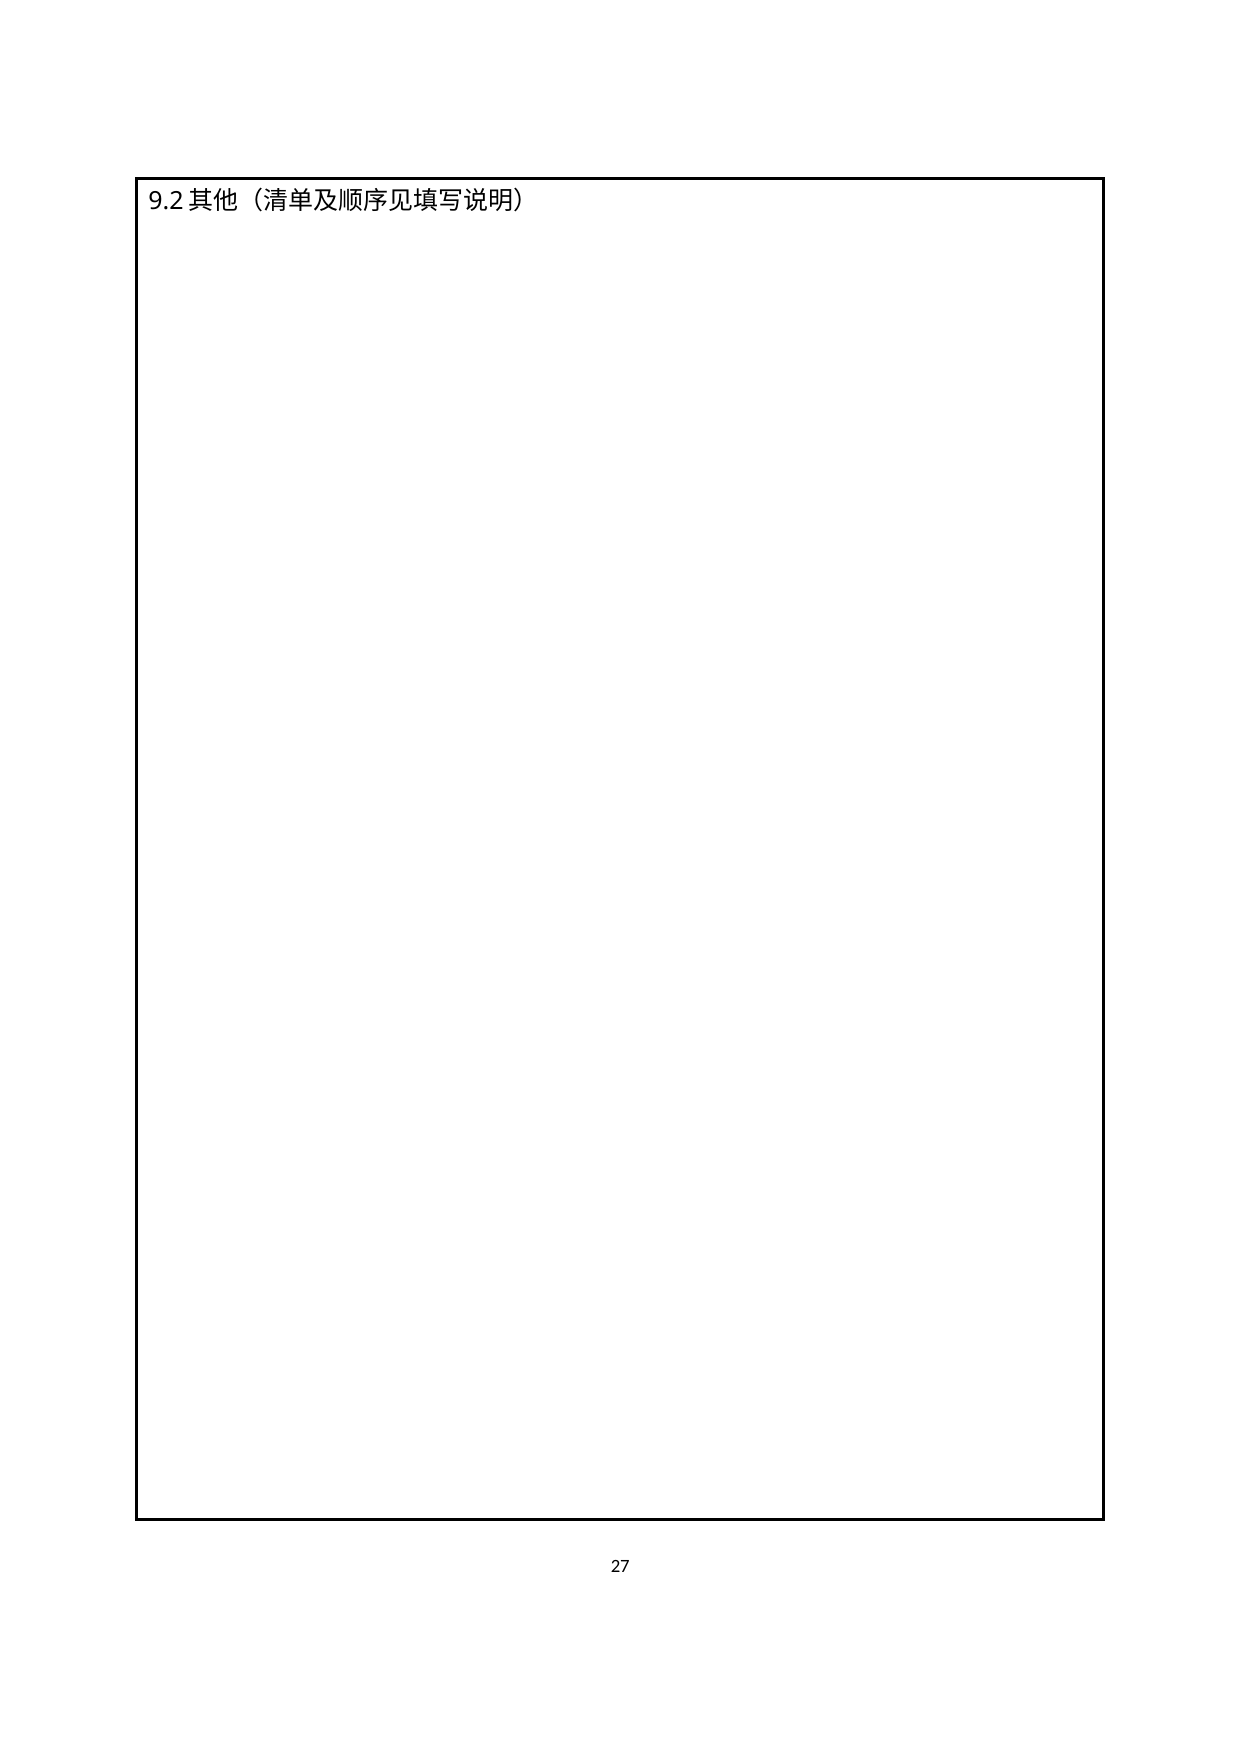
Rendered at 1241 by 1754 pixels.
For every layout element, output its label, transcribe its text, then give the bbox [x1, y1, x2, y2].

table_cell 9.2其他（清单及顺序见填写说明） [138, 180, 1102, 1518]
